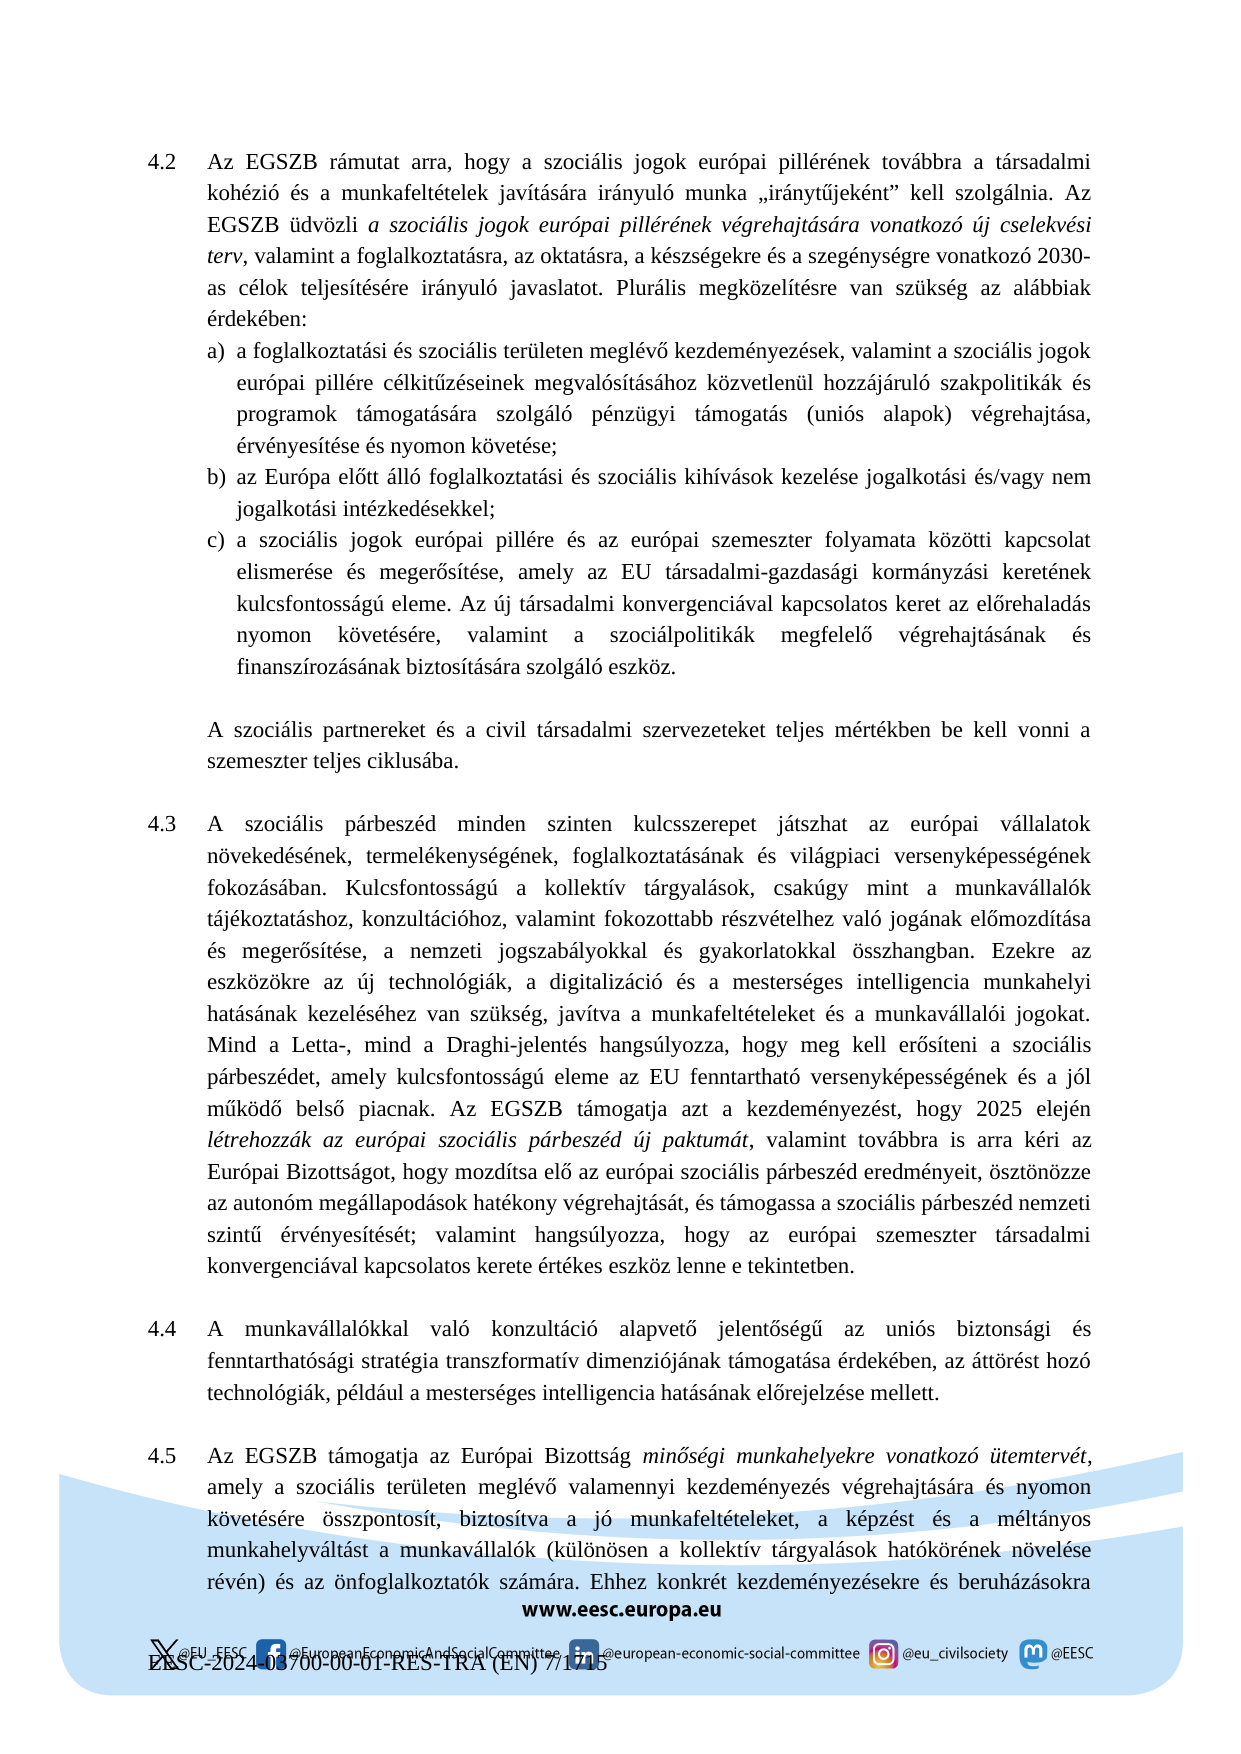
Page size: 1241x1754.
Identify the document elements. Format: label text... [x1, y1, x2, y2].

list az Európa előtt álló foglalkoztatási és szociális kihívások kezelése jogalkotási és/vagy nem jogalkotási intézkedésekkel; [207, 463, 1092, 521]
text A szociális partnereket és a civil társadalmi szervezeteket teljes mértékben be kell vonni a szemeszter teljes ciklusába. [207, 716, 1092, 774]
list a foglalkoztatási és szociális területen meglévő kezdeményezések, valamint a szociális jogok európai pillére célkitűzéseinek megvalósításához közvetlenül hozzájáruló szakpolitikák és programok támogatására szolgáló pénzügyi támogatás (uniós alapok) végrehajtása, érvényesítése és nyomon követése; [207, 337, 1092, 458]
list a szociális jogok európai pillére és az európai szemeszter folyamata közötti kapcsolat elismerése és megerősítése, amely az EU társadalmi-gazdasági kormányzási keretének kulcsfontosságú eleme. Az új társadalmi konvergenciával kapcsolatos keret az előrehaladás nyomon követésére, valamint a szociálpolitikák megfelelő végrehajtásának és finanszírozásának biztosítására szolgáló eszköz. [207, 526, 1092, 679]
list Az EGSZB rámutat arra, hogy a szociális jogok európai pillérének továbbra a társadalmi kohézió és a munkafeltételek javítására irányuló munka „iránytűjeként” kell szolgálnia. Az EGSZB üdvözli a szociális jogok európai pillérének végrehajtására vonatkozó új cselekvési terv, valamint a foglalkoztatásra, az oktatásra, a készségekre és a szegénységre vonatkozó 2030-as célok teljesítésére irányuló javaslatot. Plurális megközelítésre van szükség az alábbiak érdekében: [148, 148, 1092, 332]
list A munkavállalókkal való konzultáció alapvető jelentőségű az uniós biztonsági és fenntarthatósági stratégia transzformatív dimenziójának támogatása érdekében, az áttörést hozó technológiák, például a mesterséges intelligencia hatásának előrejelzése mellett. [148, 1316, 1092, 1405]
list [148, 1442, 1092, 1594]
picture [0, 0, 1241, 1754]
list A szociális párbeszéd minden szinten kulcsszerepet játszhat az európai vállalatok növekedésének, termelékenységének, foglalkoztatásának és világpiaci versenyképességének fokozásában. Kulcsfontosságú a kollektív tárgyalások, csakúgy mint a munkavállalók tájékoztatáshoz, konzultációhoz, valamint fokozottabb részvételhez való jogának előmozdítása és megerősítése, a nemzeti jogszabályokkal és gyakorlatokkal összhangban. Ezekre az eszközökre az új technológiák, a digitalizáció és a mesterséges intelligencia munkahelyi hatásának kezeléséhez van szükség, javítva a munkafeltételeket és a munkavállalói jogokat. Mind a Letta-, mind a Draghi-jelentés hangsúlyozza, hogy meg kell erősíteni a szociális párbeszédet, amely kulcsfontosságú eleme az EU fenntartható versenyképességének és a jól működő belső piacnak. Az EGSZB támogatja azt a kezdeményezést, hogy 2025 elején létrehozzák az európai szociális párbeszéd új paktumát, valamint továbbra is arra kéri az Európai Bizottságot, hogy mozdítsa elő az európai szociális párbeszéd eredményeit, ösztönözze az autonóm megállapodások hatékony végrehajtását, és támogassa a szociális párbeszéd nemzeti szintű érvényesítését; valamint hangsúlyozza, hogy az európai szemeszter társadalmi konvergenciával kapcsolatos kerete értékes eszköz lenne e tekintetben. [148, 811, 1092, 1279]
